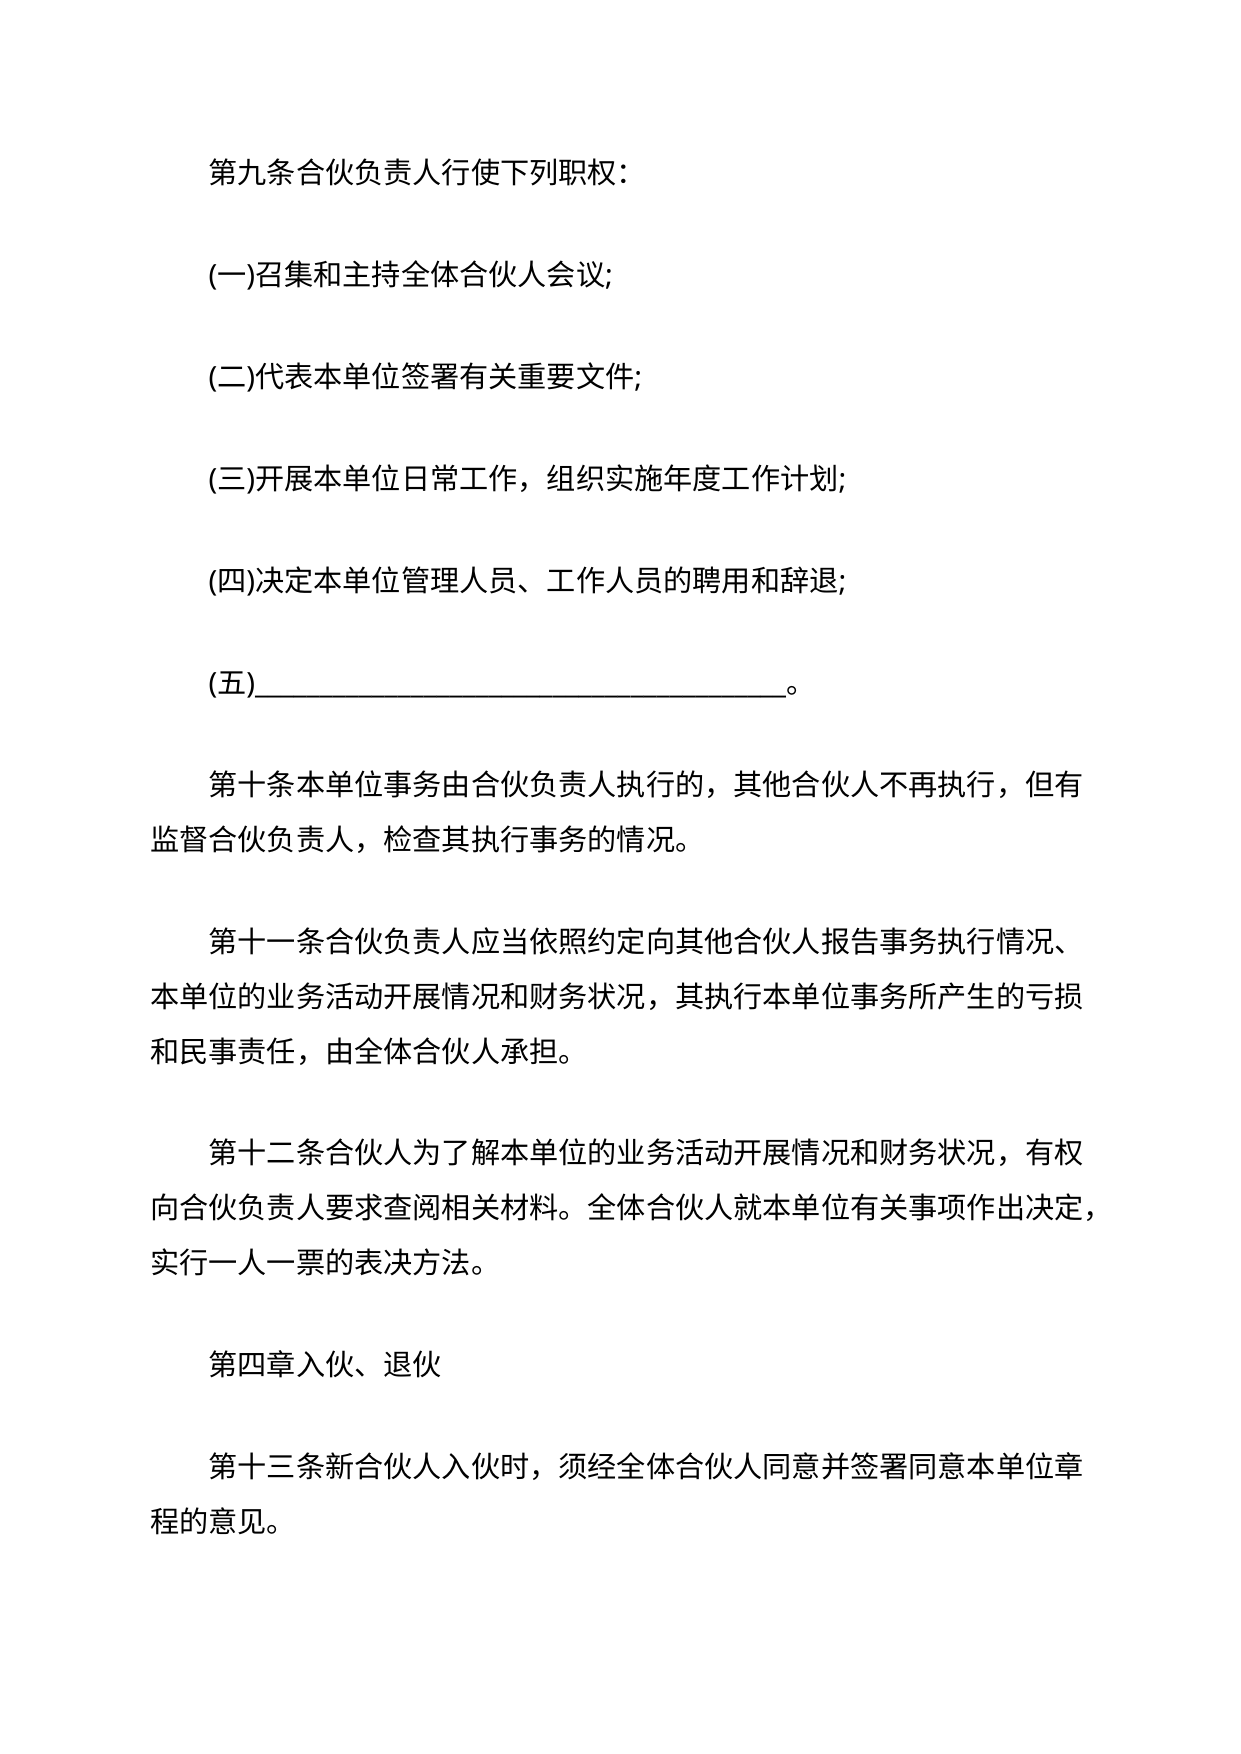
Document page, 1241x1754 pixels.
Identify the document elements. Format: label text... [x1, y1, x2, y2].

text (一)召集和主持全体合伙人会议; [150, 252, 1090, 294]
text 第九条合伙负责人行使下列职权： [150, 150, 1090, 192]
text (三)开展本单位日常工作，组织实施年度工作计划; [150, 456, 1090, 498]
text (四)决定本单位管理人员、工作人员的聘用和辞退; [150, 558, 1090, 600]
text 第四章入伙、退伙 [150, 1341, 1090, 1384]
text 第十二条合伙人为了解本单位的业务活动开展情况和财务状况，有权向合伙负责人要求查阅相关材料。全体合伙人就本单位有关事项作出决定，实行一人一票的表决方法。 [150, 1130, 1090, 1282]
text 第十三条新合伙人入伙时，须经全体合伙人同意并签署同意本单位章程的意见。 [150, 1443, 1090, 1540]
text 第十条本单位事务由合伙负责人执行的，其他合伙人不再执行，但有监督合伙负责人，检查其执行事务的情况。 [150, 762, 1090, 859]
text 第十一条合伙负责人应当依照约定向其他合伙人报告事务执行情况、本单位的业务活动开展情况和财务状况，其执行本单位事务所产生的亏损和民事责任，由全体合伙人承担。 [150, 918, 1090, 1070]
text (二)代表本单位签署有关重要文件; [150, 354, 1090, 396]
text (五)_________________________________________。 [150, 660, 1090, 702]
